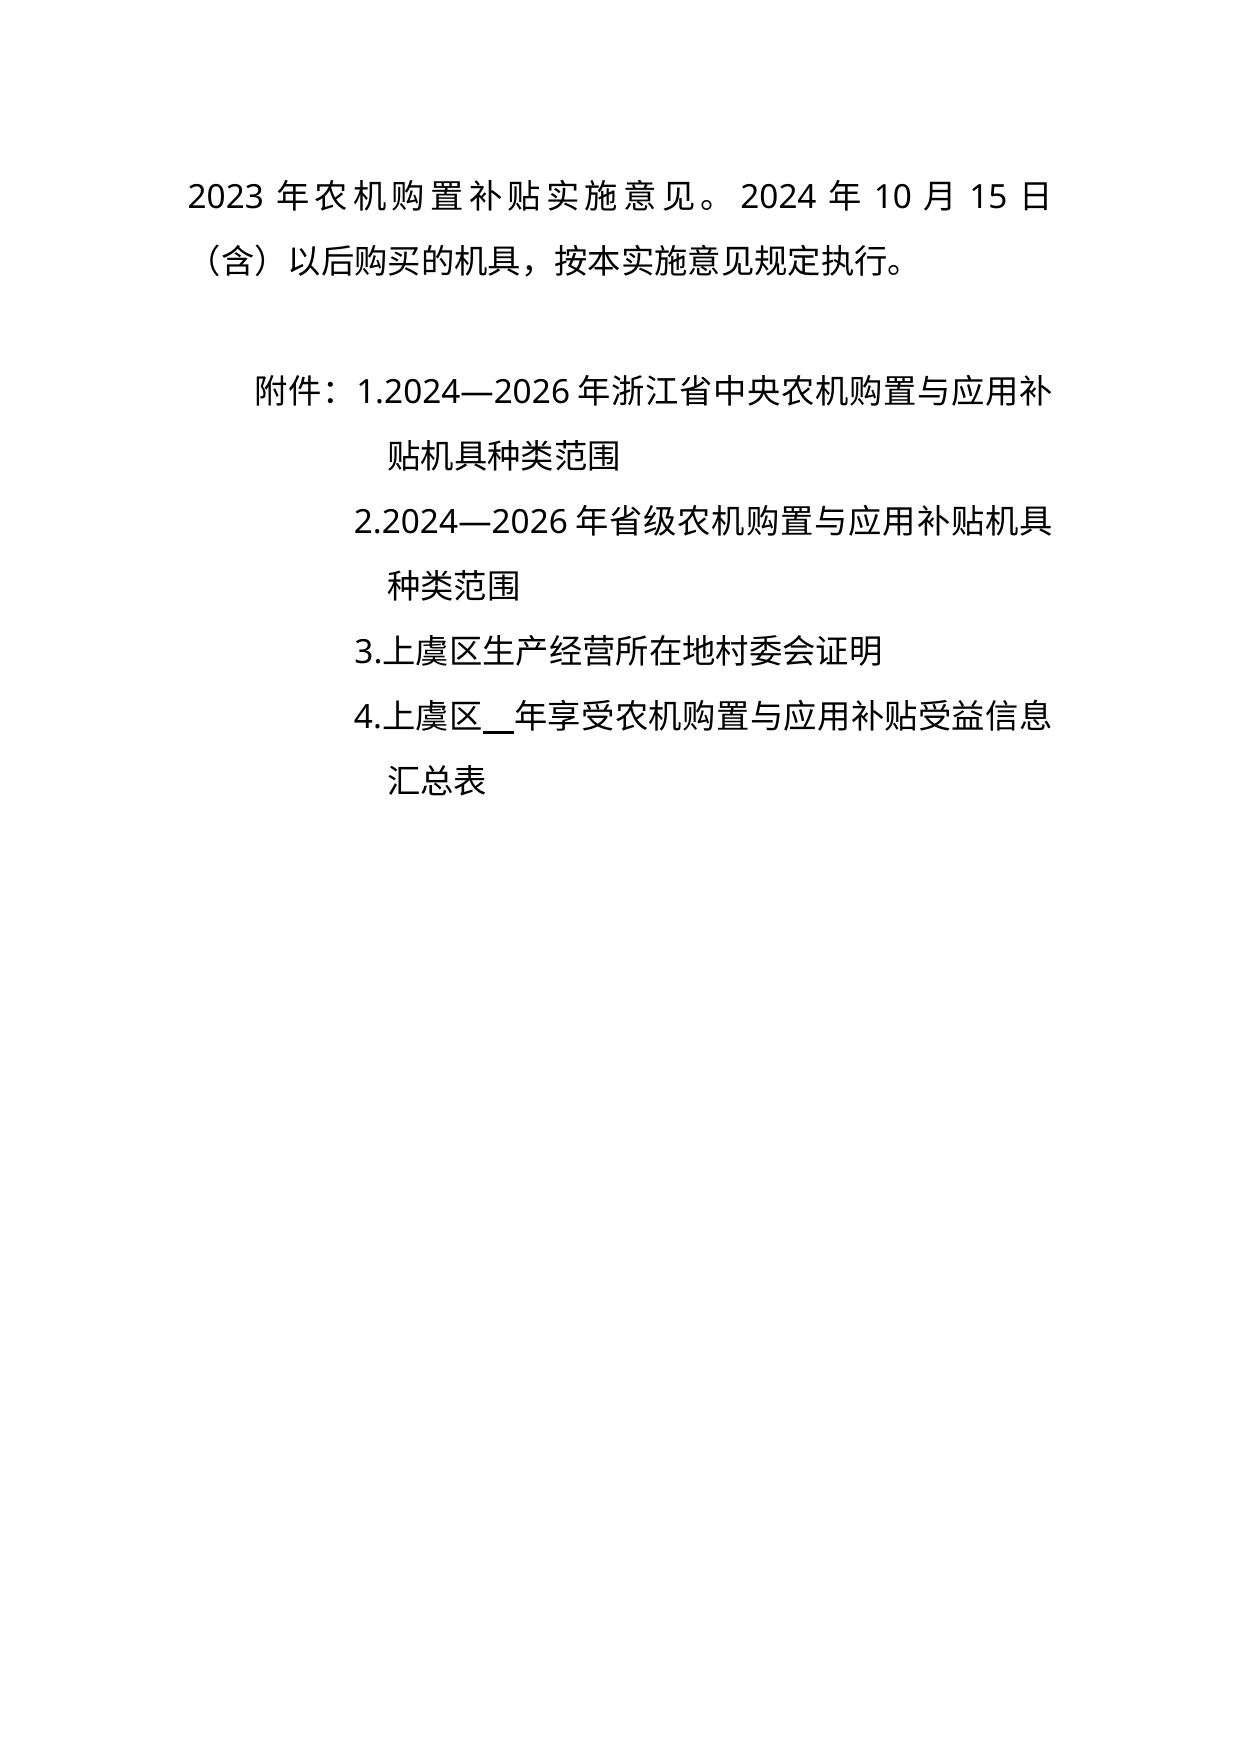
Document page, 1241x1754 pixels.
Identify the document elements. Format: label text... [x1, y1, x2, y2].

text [187, 162, 1053, 292]
text 2.2024—2026年省级农机购置与应用补贴机具种类范围 [354, 487, 1053, 617]
text 3.上虞区生产经营所在地村委会证明 [187, 617, 1053, 682]
text 4.上虞区 年享受农机购置与应用补贴受益信息汇总表 [354, 682, 1053, 812]
text 附件：1.2024—2026年浙江省中央农机购置与应用补贴机具种类范围 [254, 357, 1053, 487]
